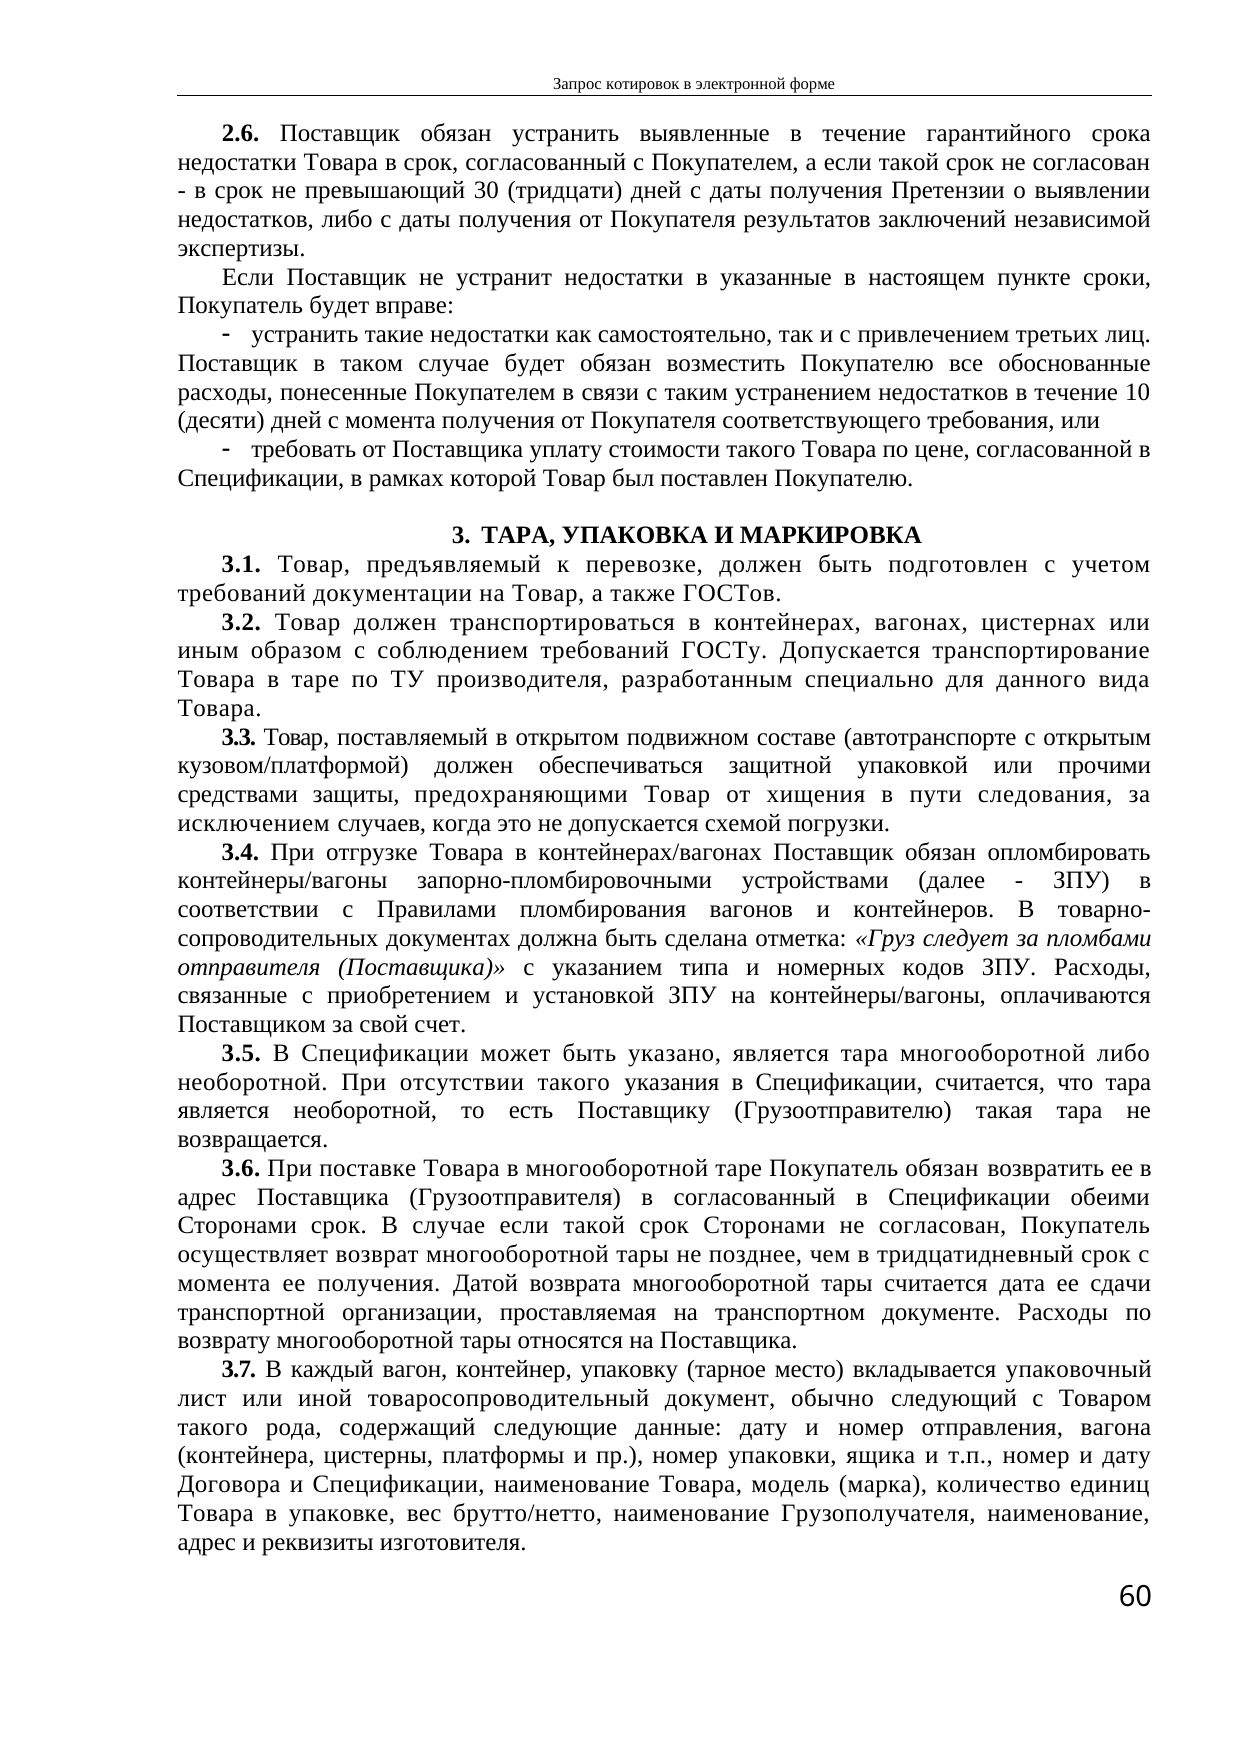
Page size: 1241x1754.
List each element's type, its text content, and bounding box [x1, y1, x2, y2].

list устранить такие недостатки как самостоятельно, так и с привлечением третьих лиц. Поставщик в таком случае будет обязан возместить Покупателю все обоснованные расходы, понесенные Покупателем в связи с таким устранением недостатков в течение 10 (десяти) дней с момента получения от Покупателя соответствующего требования, или [177, 319, 1152, 434]
text 3.4. При отгрузке Товара в контейнерах/вагонах Поставщик обязан опломбировать контейнеры/вагоны запорно-пломбировочными устройствами (далее - ЗПУ) в соответствии с Правилами пломбирования вагонов и контейнеров. В товарно-сопроводительных документах должна быть сделана отметка: «Груз следует за пломбами отправителя (Поставщика)» с указанием типа и номерных кодов ЗПУ. Расходы, связанные с приобретением и установкой ЗПУ на контейнеры/вагоны, оплачиваются Поставщиком за свой счет. [177, 837, 1152, 1038]
list требовать от Поставщика уплату стоимости такого Товара по цене, согласованной в Спецификации, в рамках которой Товар был поставлен Покупателю. [177, 434, 1152, 492]
text 3.6. При поставке Товара в многооборотной таре Покупатель обязан возвратить ее в адрес Поставщика (Грузоотправителя) в согласованный в Спецификации обеими Сторонами срок. В случае если такой срок Сторонами не согласован, Покупатель осуществляет возврат многооборотной тары не позднее, чем в тридцатидневный срок с момента ее получения. Датой возврата многооборотной тары считается дата ее сдачи транспортной организации, проставляемая на транспортном документе. Расходы по возврату многооборотной тары относятся на Поставщика. [177, 1153, 1152, 1354]
text 3.1. Товар, предъявляемый к перевозке, должен быть подготовлен с учетом требований документации на Товар, а также ГОСТов. [177, 549, 1152, 607]
list ТАРА, УПАКОВКА И МАРКИРОВКА [177, 521, 1152, 549]
text 3.3. Товар, поставляемый в открытом подвижном составе (автотранспорте с открытым кузовом/платформой) должен обеспечиваться защитной упаковкой или прочими средствами защиты, предохраняющими Товар от хищения в пути следования, за исключением случаев, когда это не допускается схемой погрузки. [177, 722, 1152, 837]
text 3.5. В Спецификации может быть указано, является тара многооборотной либо необоротной. При отсутствии такого указания в Спецификации, считается, что тара является необоротной, то есть Поставщику (Грузоотправителю) такая тара не возвращается. [177, 1038, 1152, 1153]
text 3.2. Товар должен транспортироваться в контейнерах, вагонах, цистернах или иным образом с соблюдением требований ГОСТу. Допускается транспортирование Товара в таре по ТУ производителя, разработанным специально для данного вида Товара. [177, 607, 1152, 722]
text 3.7. В каждый вагон, контейнер, упаковку (тарное место) вкладывается упаковочный лист или иной товаросопроводительный документ, обычно следующий с Товаром такого рода, содержащий следующие данные: дату и номер отправления, вагона (контейнера, цистерны, платформы и пр.), номер упаковки, ящика и т.п., номер и дату Договора и Спецификации, наименование Товара, модель (марка), количество единиц Товара в упаковке, вес брутто/нетто, наименование Грузополучателя, наименование, адрес и реквизиты изготовителя. [177, 1354, 1152, 1556]
text 2.6. Поставщик обязан устранить выявленные в течение гарантийного срока недостатки Товара в срок, согласованный с Покупателем, а если такой срок не согласован - в срок не превышающий 30 (тридцати) дней с даты получения Претензии о выявлении недостатков, либо с даты получения от Покупателя результатов заключений независимой экспертизы. [177, 118, 1152, 262]
text Если Поставщик не устранит недостатки в указанные в настоящем пункте сроки, Покупатель будет вправе: [177, 262, 1152, 319]
